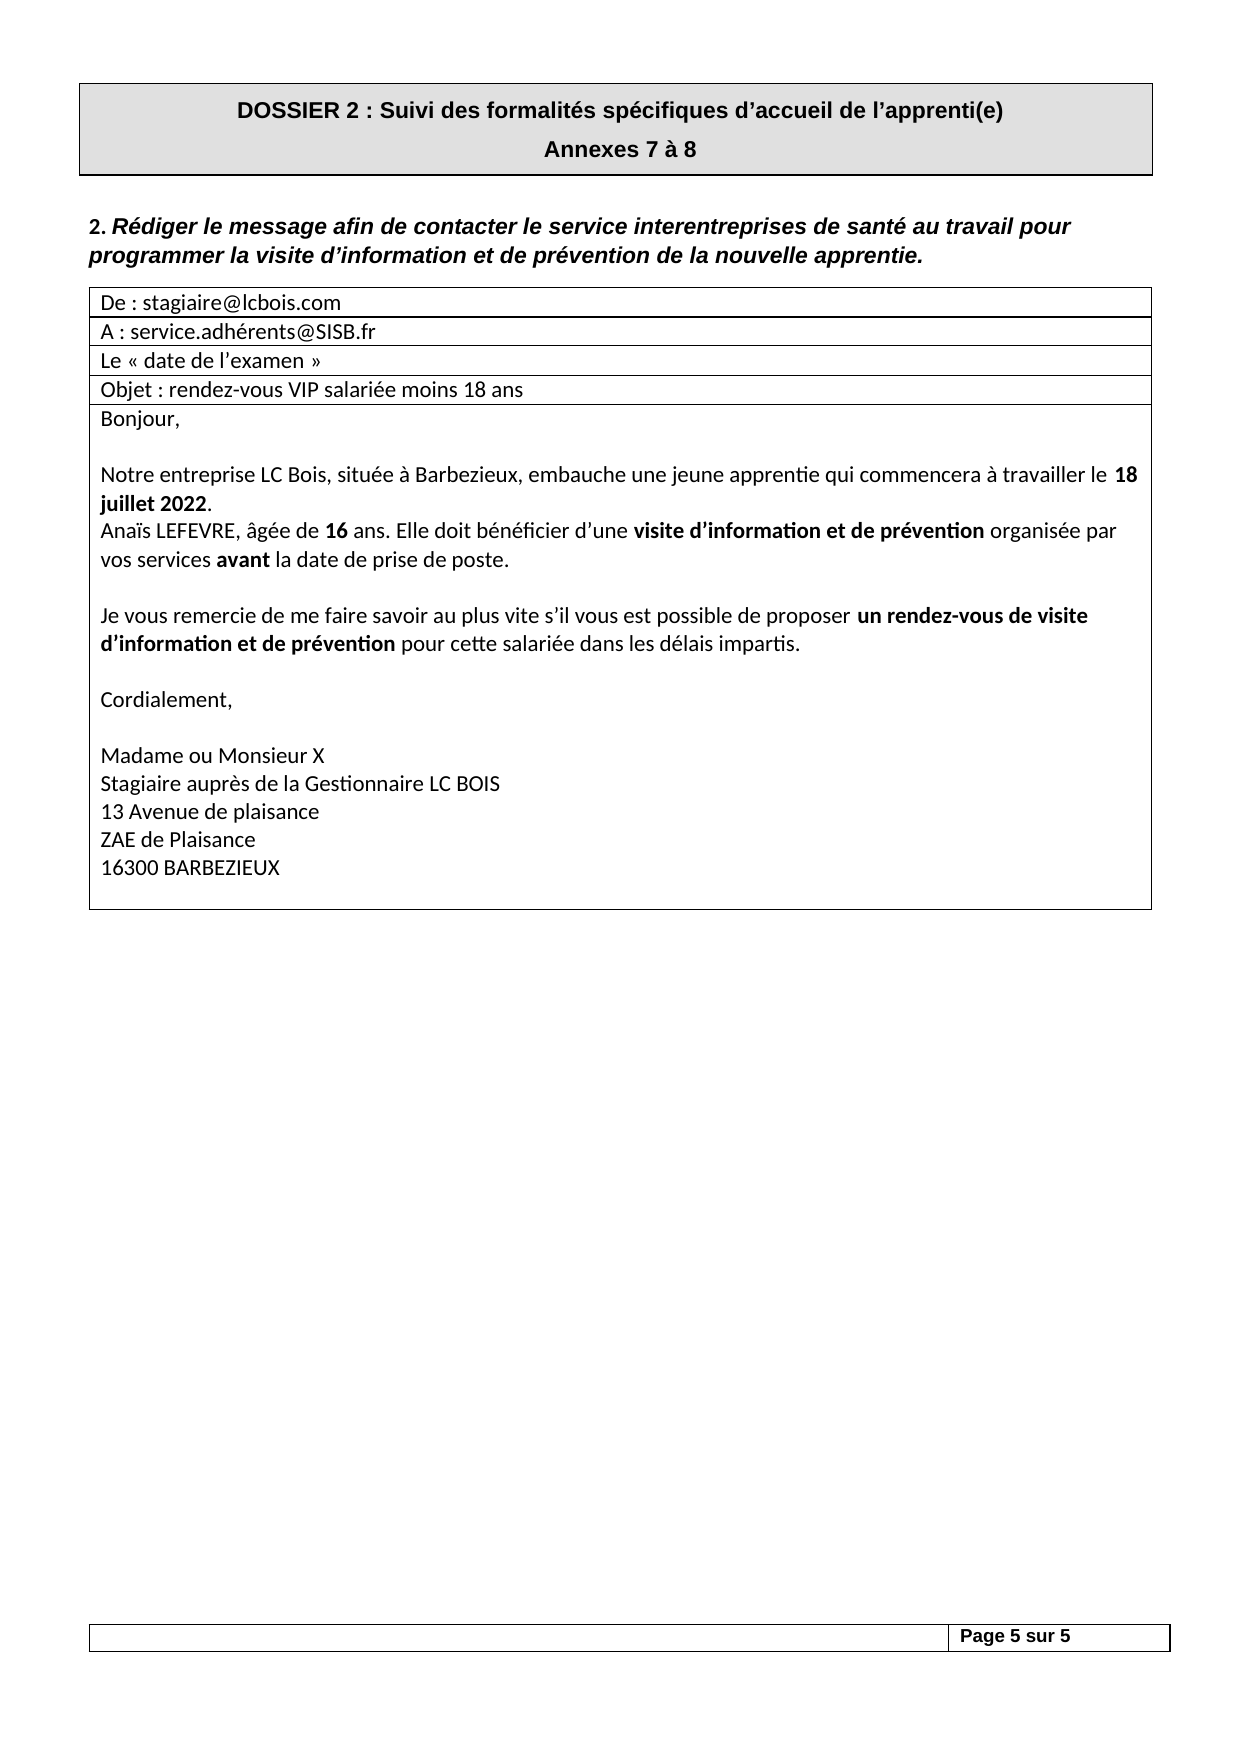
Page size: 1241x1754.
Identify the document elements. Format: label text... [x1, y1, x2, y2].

table_cell Objet : rendez-vous VIP salariée moins 18 ans [90, 376, 1151, 403]
table_cell A : service.adhérents@SISB.fr [90, 318, 1151, 345]
text 2. Rédiger le message afin de contacter le service interentreprises de santé au travail pour programmer la visite d’information et de prévention de la nouvelle apprentie. [89, 212, 1152, 268]
table_header De : stagiaire@lcbois.com [90, 288, 1151, 316]
table_cell Le « date de l’examen » [90, 346, 1151, 374]
list Annexes 7 à 8 [80, 122, 1152, 174]
table_cell Bonjour, Notre entreprise LC Bois, située à Barbezieux, embauche une jeune apprentie qui commencera à travailler le 18 juillet 2022. Anaïs LEFEVRE, âgée de 16 ans. Elle doit bénéficier d’une visite d’information et de prévention organisée par vos services avant la date de prise de poste. Je vous remercie de me faire savoir au plus vite s’il vous est possible de proposer un rendez-vous de visite d’information et de prévention pour cette salariée dans les délais impartis. Cordialement, Madame ou Monsieur X Stagiaire auprès de la Gestionnaire LC BOIS 13 Avenue de plaisance ZAE de Plaisance 16300 BARBEZIEUX [90, 405, 1151, 909]
list DOSSIER 2 : Suivi des formalités spécifiques d’accueil de l’apprenti(e) [80, 84, 1152, 122]
